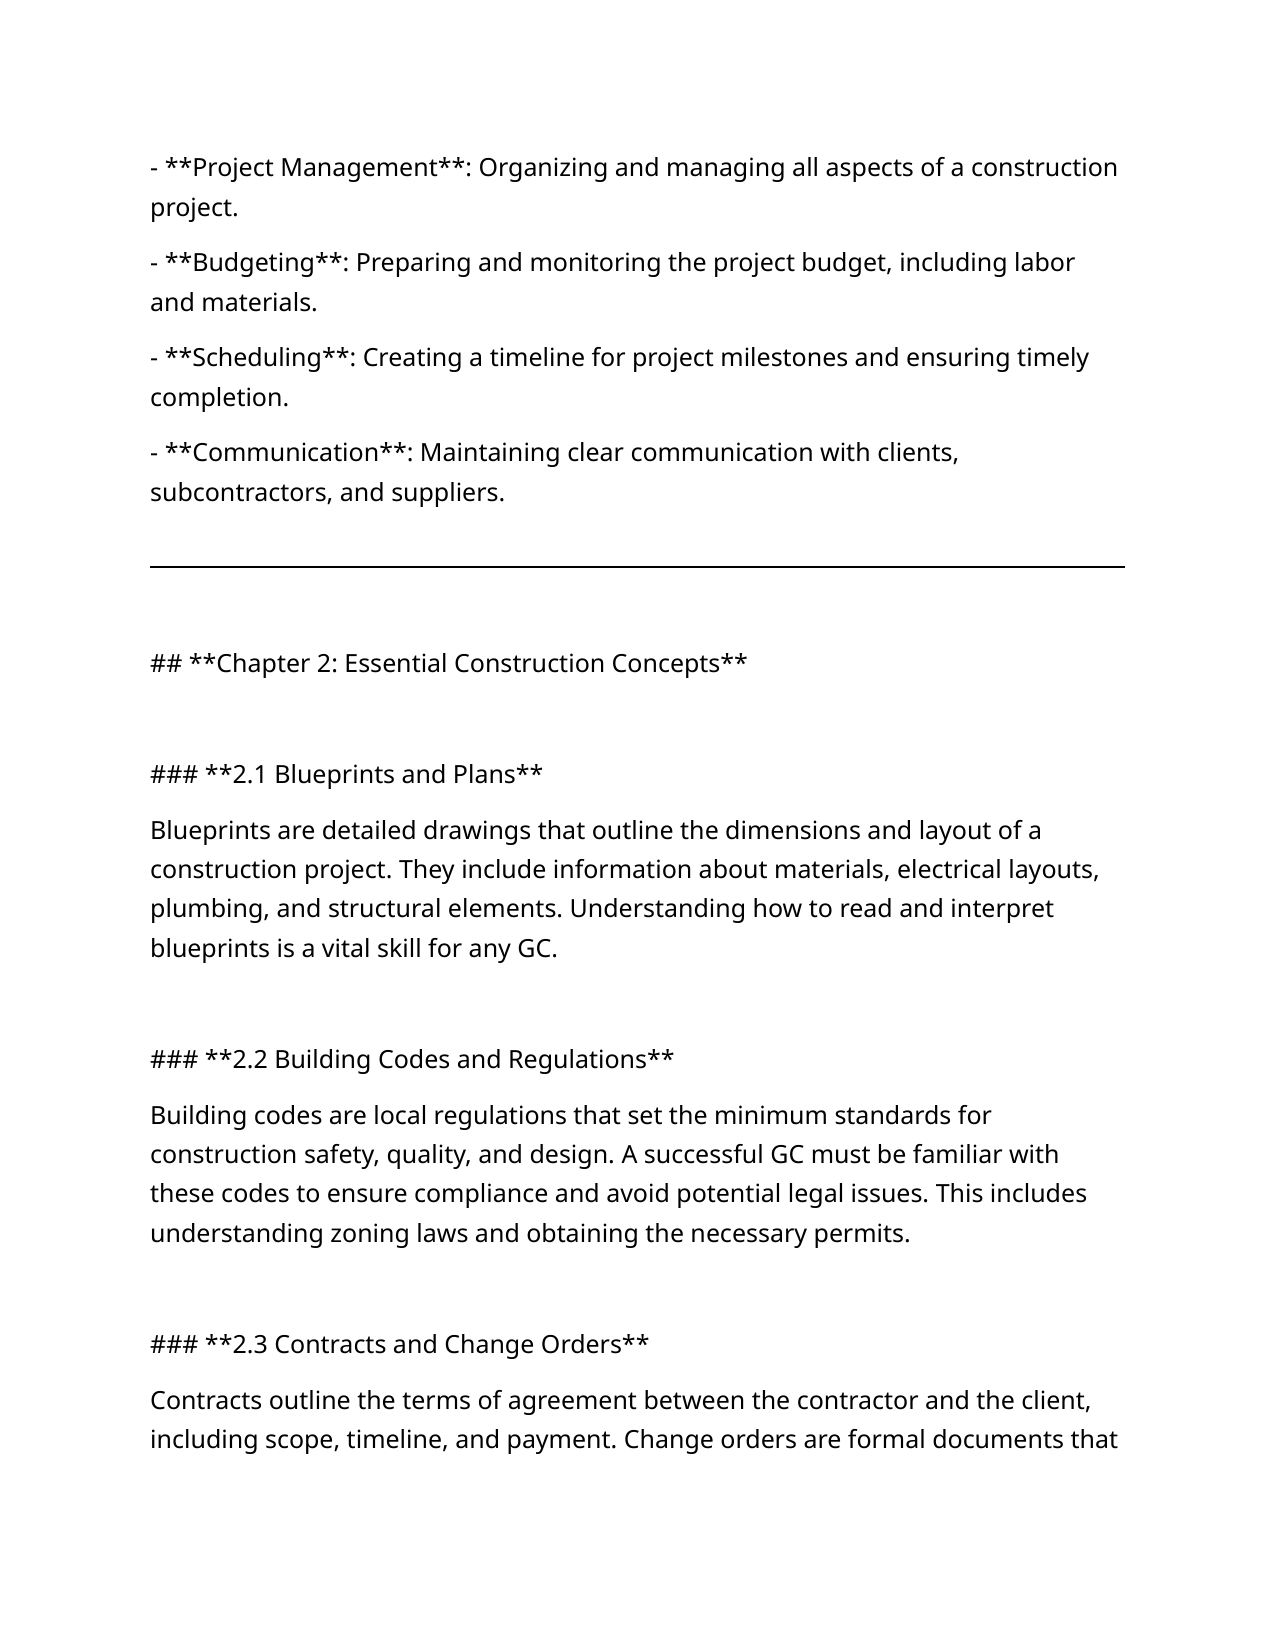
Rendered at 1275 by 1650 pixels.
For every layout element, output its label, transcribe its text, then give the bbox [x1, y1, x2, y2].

text - **Communication**: Maintaining clear communication with clients, subcontractors, and suppliers. [150, 435, 1125, 508]
text ### **2.2 Building Codes and Regulations** [150, 1042, 1125, 1076]
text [150, 1383, 1125, 1456]
text ## **Chapter 2: Essential Construction Concepts** [150, 645, 1125, 679]
text Building codes are local regulations that set the minimum standards for construction safety, quality, and design. A successful GC must be familiar with these codes to ensure compliance and avoid potential legal issues. This includes understanding zoning laws and obtaining the necessary permits. [150, 1098, 1125, 1249]
text ### **2.3 Contracts and Change Orders** [150, 1327, 1125, 1361]
text ### **2.1 Blueprints and Plans** [150, 757, 1125, 791]
text - **Project Management**: Organizing and managing all aspects of a construction project. [150, 150, 1125, 223]
text - **Budgeting**: Preparing and monitoring the project budget, including labor and materials. [150, 245, 1125, 318]
text - **Scheduling**: Creating a timeline for project milestones and ensuring timely completion. [150, 340, 1125, 413]
text Blueprints are detailed drawings that outline the dimensions and layout of a construction project. They include information about materials, electrical layouts, plumbing, and structural elements. Understanding how to read and interpret blueprints is a vital skill for any GC. [150, 813, 1125, 964]
